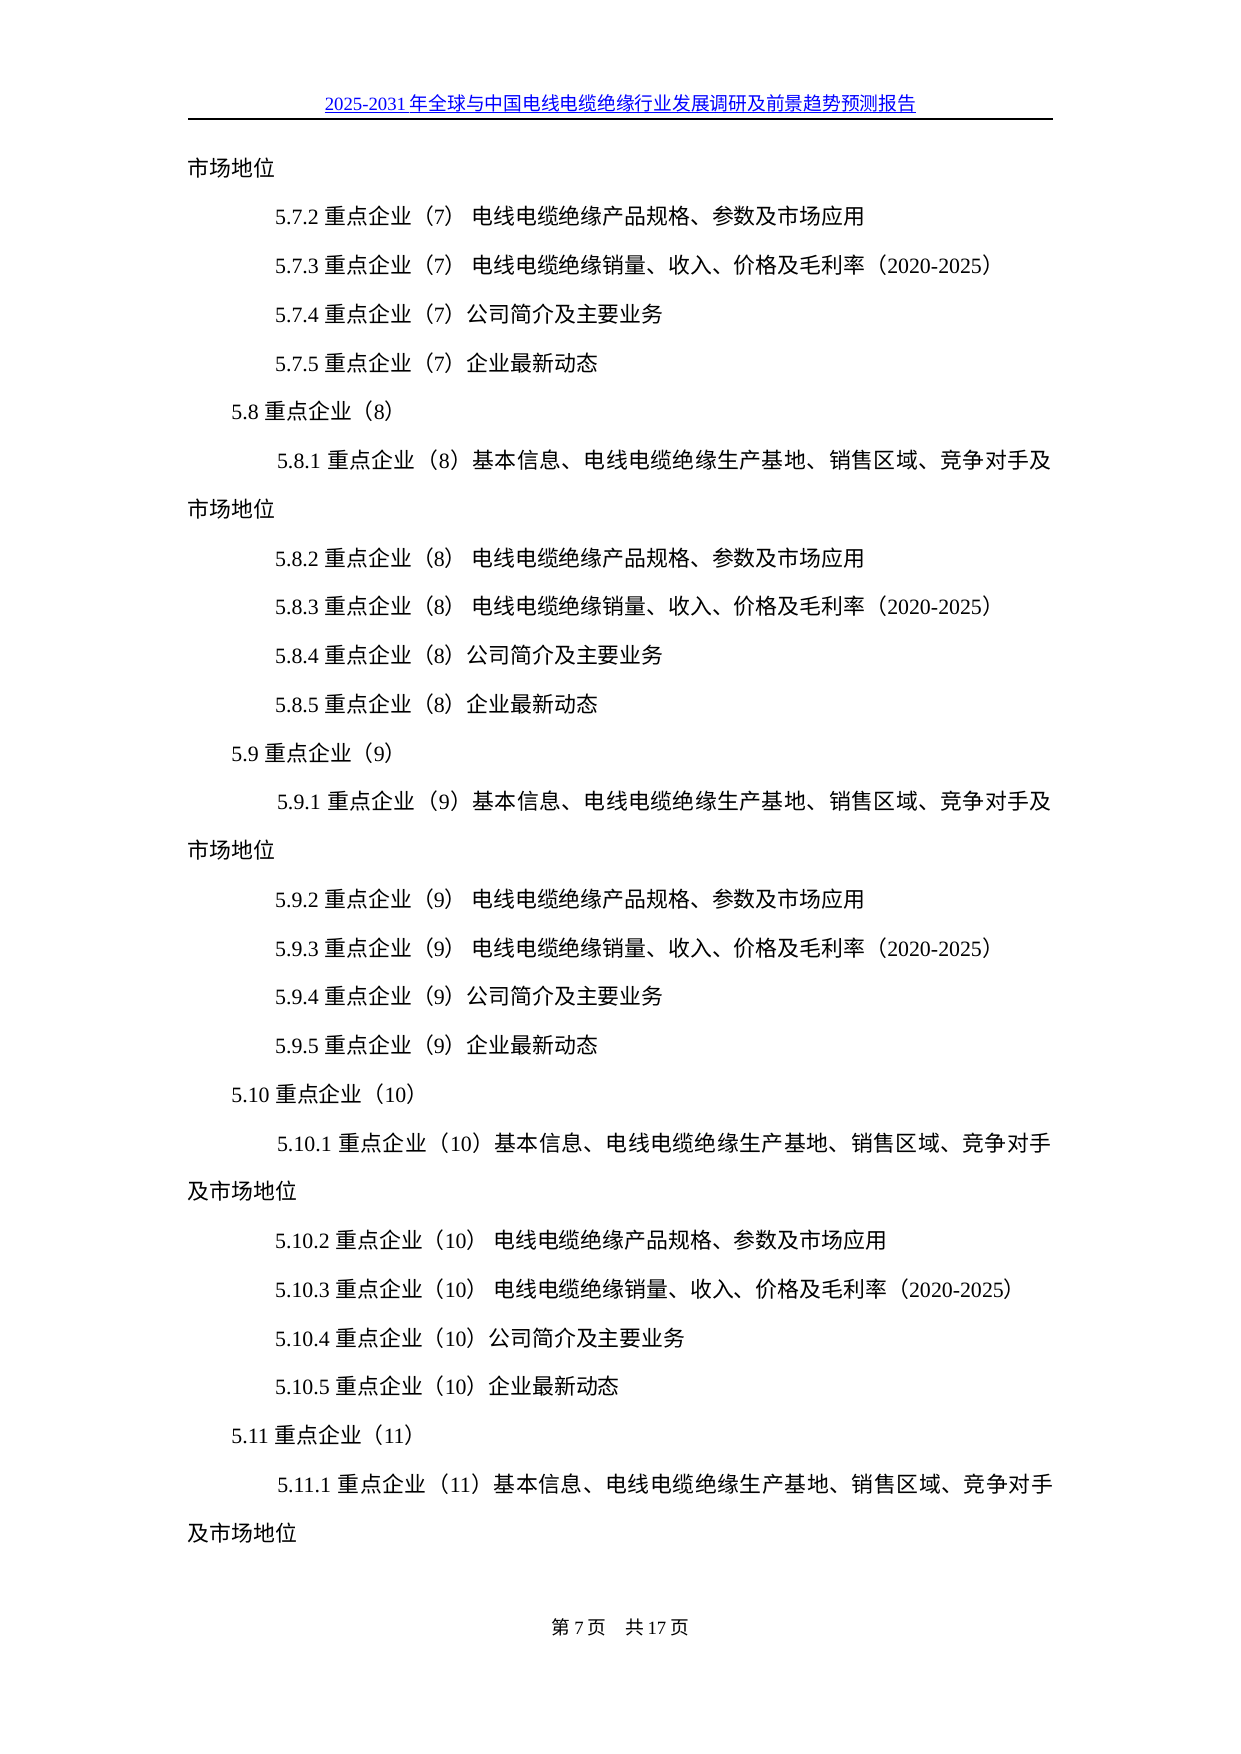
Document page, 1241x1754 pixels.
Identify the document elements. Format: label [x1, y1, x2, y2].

text [187, 150, 1053, 1548]
